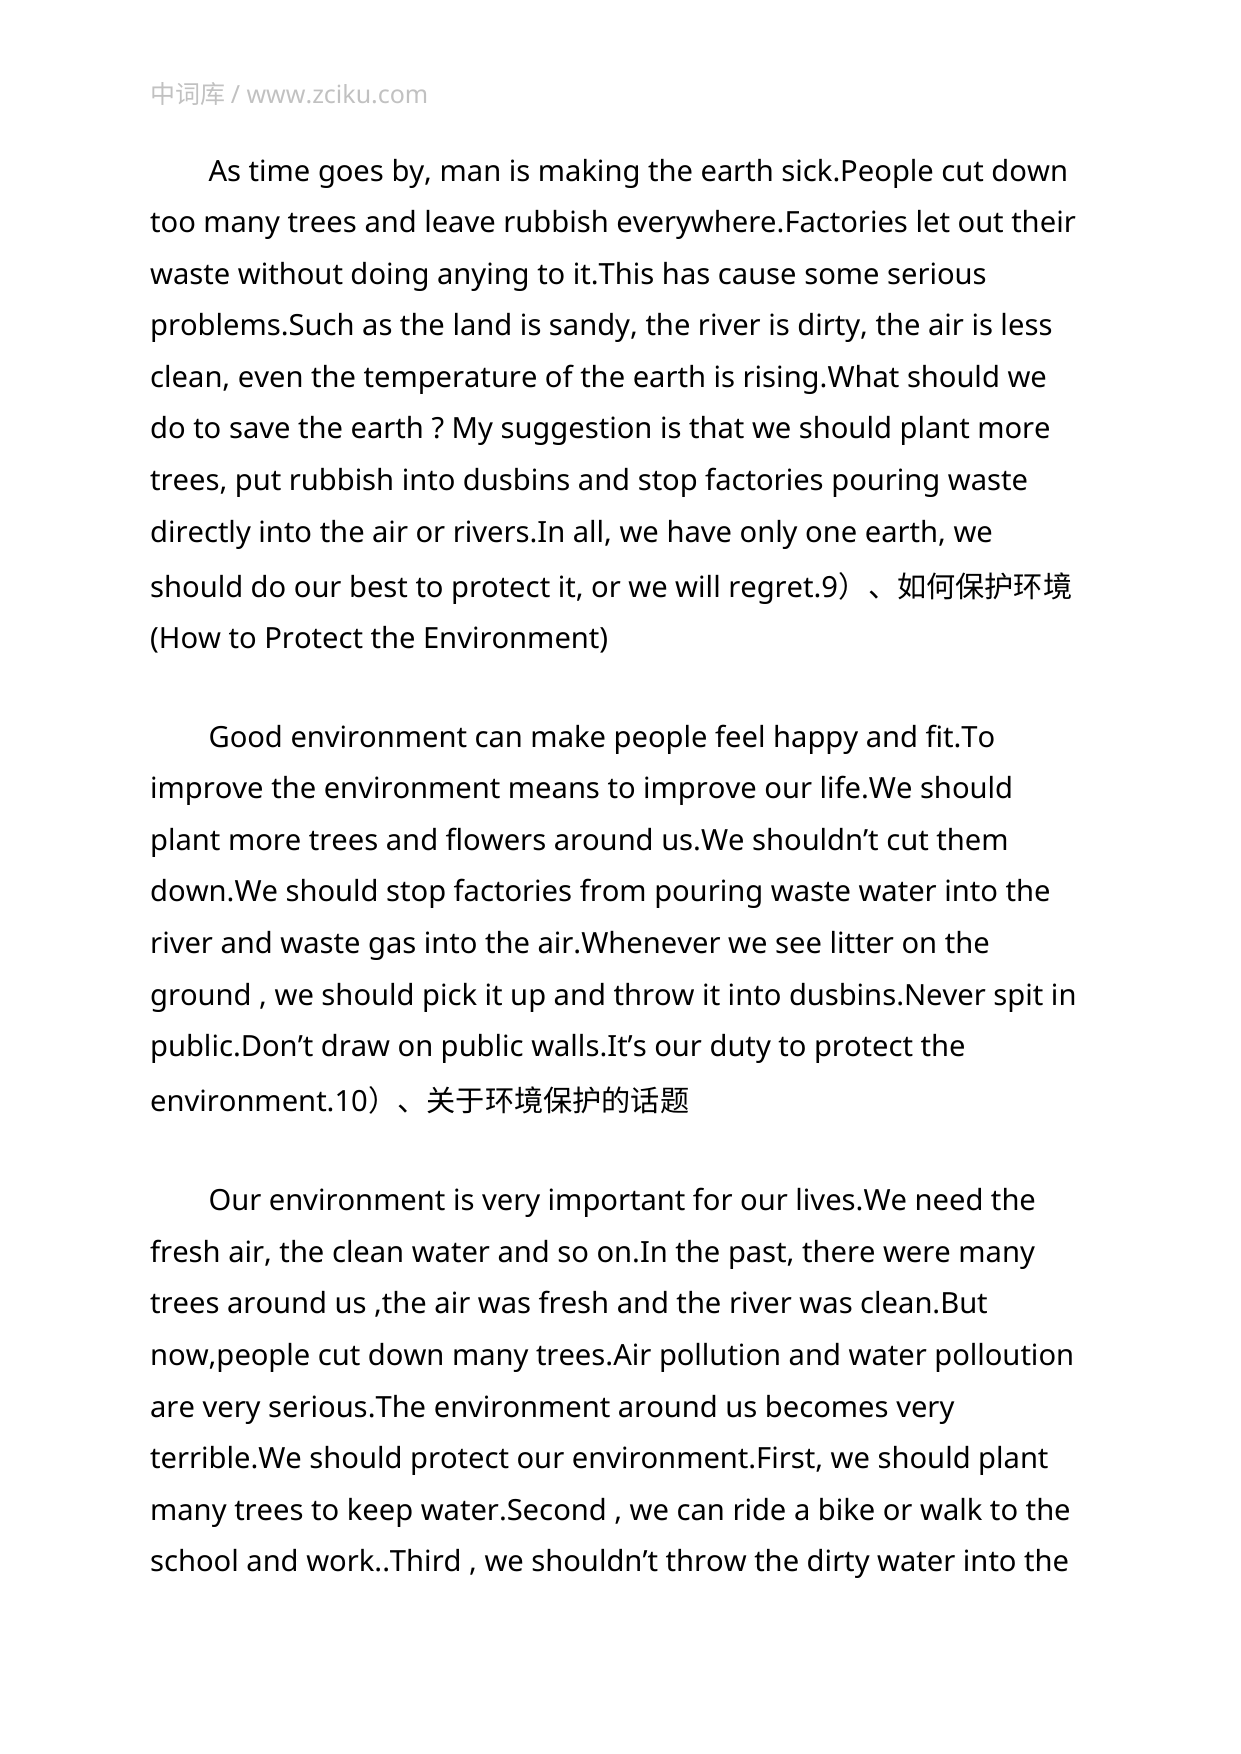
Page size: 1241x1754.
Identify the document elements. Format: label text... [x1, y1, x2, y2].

text As time goes by, man is making the earth sick.People cut down too many trees and leave rubbish everywhere.Factories let out their waste without doing anying to it.This has cause some serious problems.Such as the land is sandy, the river is dirty, the air is less clean, even the temperature of the earth is rising.What should we do to save the earth ? My suggestion is that we should plant more trees, put rubbish into dusbins and stop factories pouring waste directly into the air or rivers.In all, we have only one earth, we should do our best to protect it, or we will regret.9）、如何保护环境(How to Protect the Environment) [150, 150, 1090, 657]
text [150, 1179, 1090, 1580]
text Good environment can make people feel happy and fit.To improve the environment means to improve our life.We should plant more trees and flowers around us.We shouldn’t cut them down.We should stop factories from pouring waste water into the river and waste gas into the air.Whenever we see litter on the ground , we should pick it up and throw it into dusbins.Never spit in public.Don’t draw on public walls.It’s our duty to protect the environment.10）、关于环境保护的话题 [150, 716, 1090, 1120]
